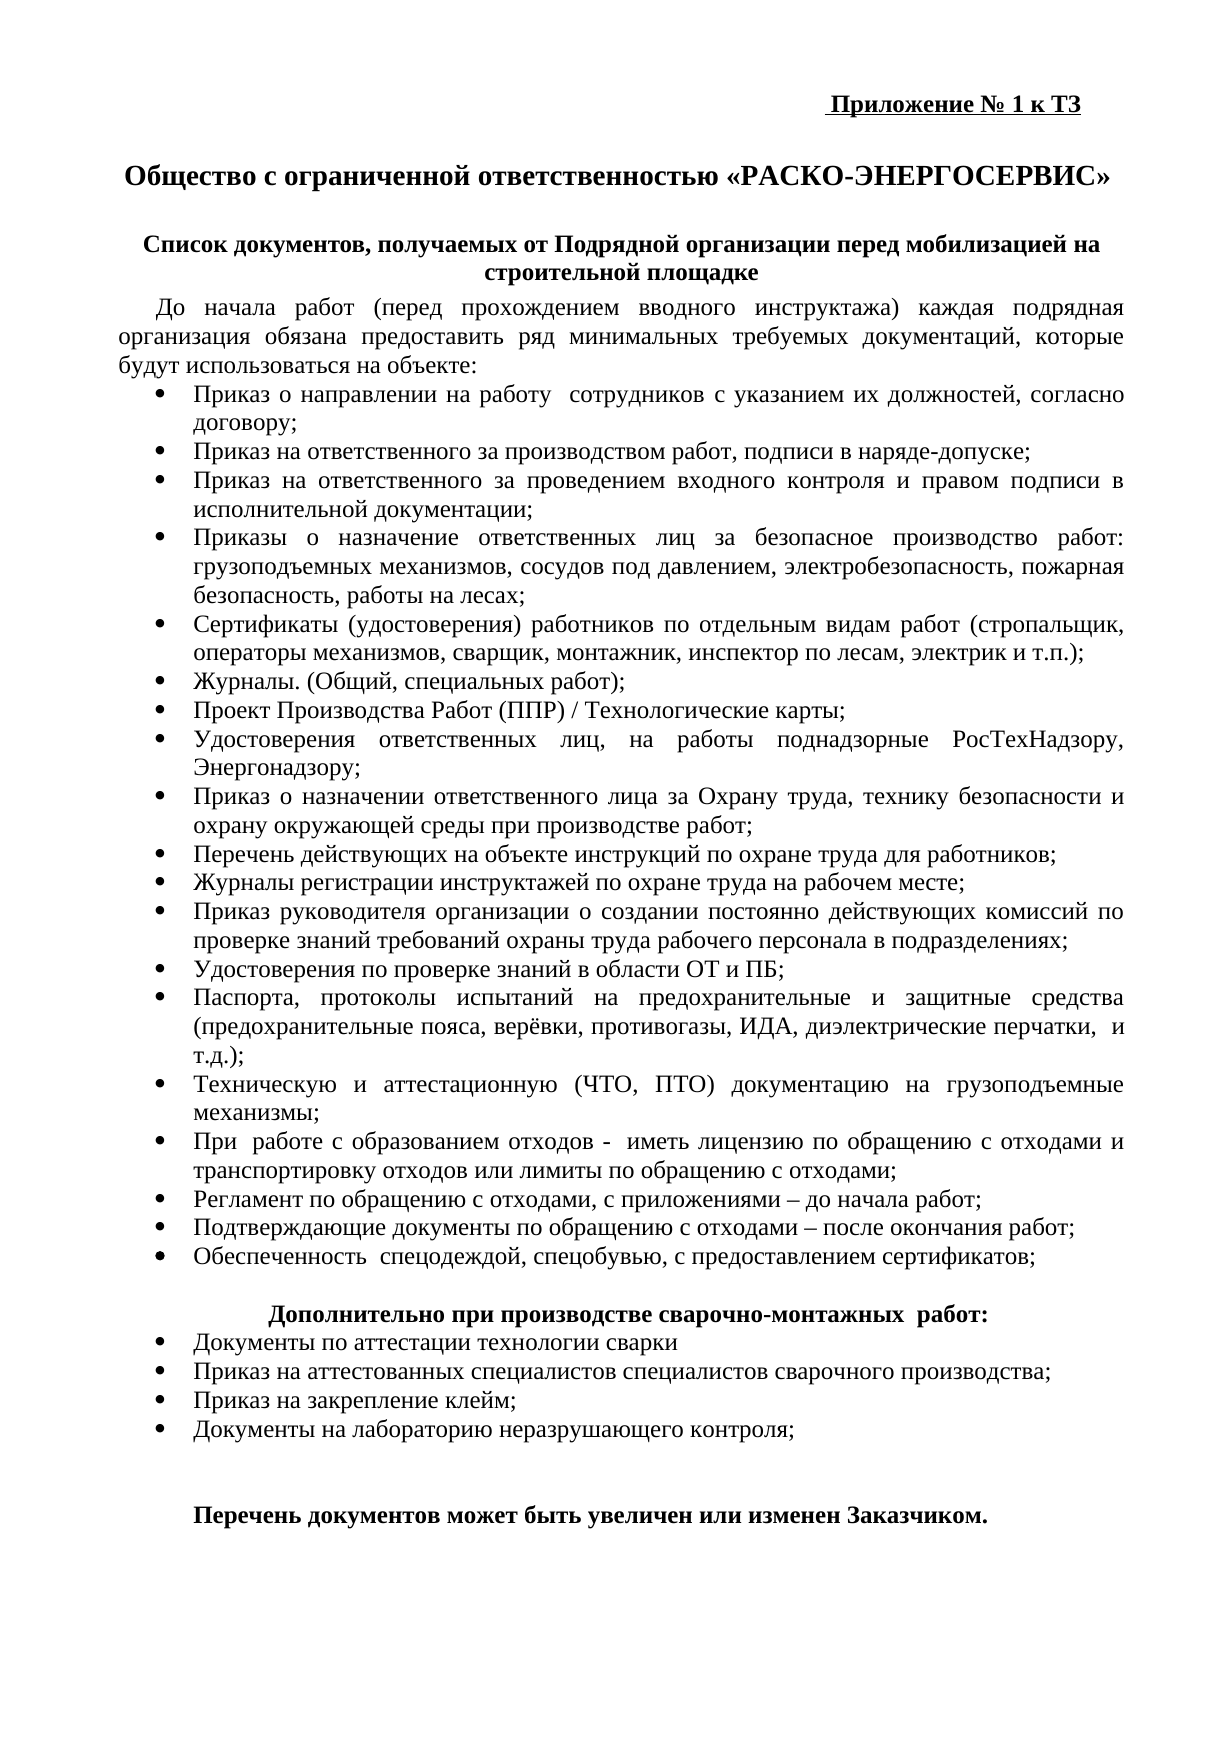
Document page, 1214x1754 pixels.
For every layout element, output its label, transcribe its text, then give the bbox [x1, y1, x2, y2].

list Регламент по обращению с отходами, с приложениями – до начала работ; [156, 1184, 1125, 1212]
list При работе с образованием отходов - иметь лицензию по обращению с отходами и транспортировку отходов или лимиты по обращению с отходами; [156, 1126, 1125, 1184]
list Паспорта, протоколы испытаний на предохранительные и защитные средства (предохранительные пояса, верёвки, противогазы, ИДА, диэлектрические перчатки, и т.д.); [156, 982, 1125, 1069]
subtitle Список документов, получаемых от Подрядной организации перед мобилизацией на строительной площадке [118, 229, 1125, 286]
list Техническую и аттестационную (ЧТО, ПТО) документацию на грузоподъемные механизмы; [156, 1069, 1125, 1126]
list Журналы регистрации инструктажей по охране труда на рабочем месте; [156, 867, 1125, 896]
list Журналы. (Общий, специальных работ); [156, 666, 1125, 695]
list Приказ руководителя организации о создании постоянно действующих комиссий по проверке знаний требований охраны труда рабочего персонала в подразделениях; [156, 896, 1125, 954]
list Обеспеченность спецодеждой, спецобувью, с предоставлением сертификатов; [156, 1241, 1125, 1270]
list Документы на лабораторию неразрушающего контроля; [156, 1414, 1125, 1442]
text Перечень документов может быть увеличен или изменен Заказчиком. [193, 1500, 1125, 1529]
list Удостоверения ответственных лиц, на работы поднадзорные РосТехНадзору, Энергонадзору; [156, 724, 1125, 781]
list Сертификаты (удостоверения) работников по отдельным видам работ (стропальщик, операторы механизмов, сварщик, монтажник, инспектор по лесам, электрик и т.п.); [156, 609, 1125, 666]
list Приказ на закрепление клейм; [156, 1385, 1125, 1414]
list Перечень действующих на объекте инструкций по охране труда для работников; [156, 839, 1125, 867]
list Удостоверения по проверке знаний в области ОТ и ПБ; [156, 954, 1125, 982]
list Приказ о назначении ответственного лица за Охрану труда, технику безопасности и охрану окружающей среды при производстве работ; [156, 781, 1125, 839]
list Приказы о назначение ответственных лиц за безопасное производство работ: грузоподъемных механизмов, сосудов под давлением, электробезопасность, пожарная безопасность, работы на лесах; [156, 522, 1125, 609]
list Приказ на ответственного за проведением входного контроля и правом подписи в исполнительной документации; [156, 465, 1125, 522]
list Приказ о направлении на работу сотрудников c указанием их должностей, согласно договору; [156, 379, 1125, 436]
list Проект Производства Работ (ППР) / Технологические карты; [156, 695, 1125, 724]
list Документы по аттестации технологии сварки [156, 1327, 1125, 1356]
list Подтверждающие документы по обращению с отходами – после окончания работ; [156, 1212, 1125, 1241]
list Приказ на аттестованных специалистов специалистов сварочного производства; [156, 1356, 1125, 1385]
text Приложение № 1 к ТЗ [118, 89, 1125, 117]
text До начала работ (перед прохождением вводного инструктажа) каждая подрядная организация обязана предоставить ряд минимальных требуемых документаций, которые будут использоваться на объекте: [118, 292, 1125, 379]
list Приказ на ответственного за производством работ, подписи в наряде-допуске; [156, 436, 1125, 465]
text Дополнительно при производстве сварочно-монтажных работ: [118, 1299, 1125, 1327]
